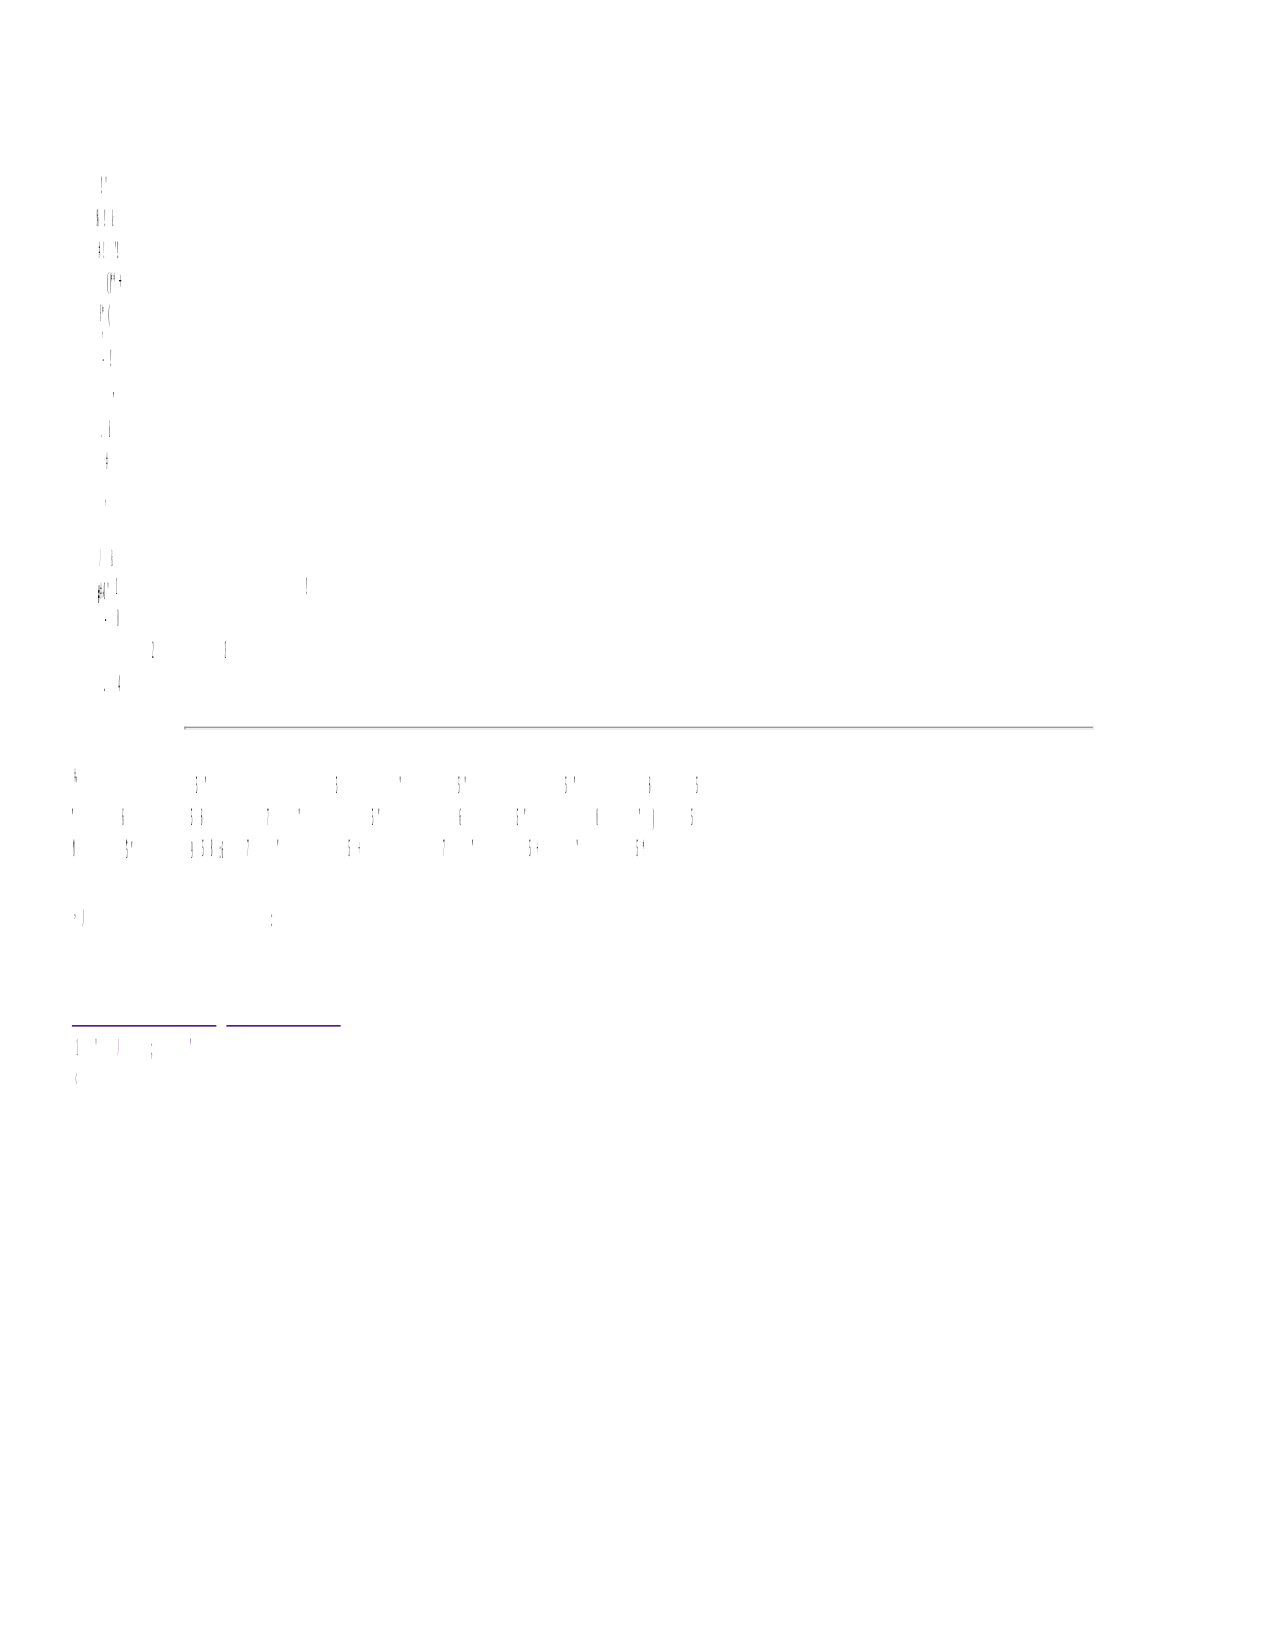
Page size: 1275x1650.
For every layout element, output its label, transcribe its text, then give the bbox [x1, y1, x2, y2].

text #$% #%!*!!" (()*& *' !+ [97, 170, 1231, 327]
text ',<1 / " / 5 ' ; "9 : 6 : [72, 835, 1231, 1093]
